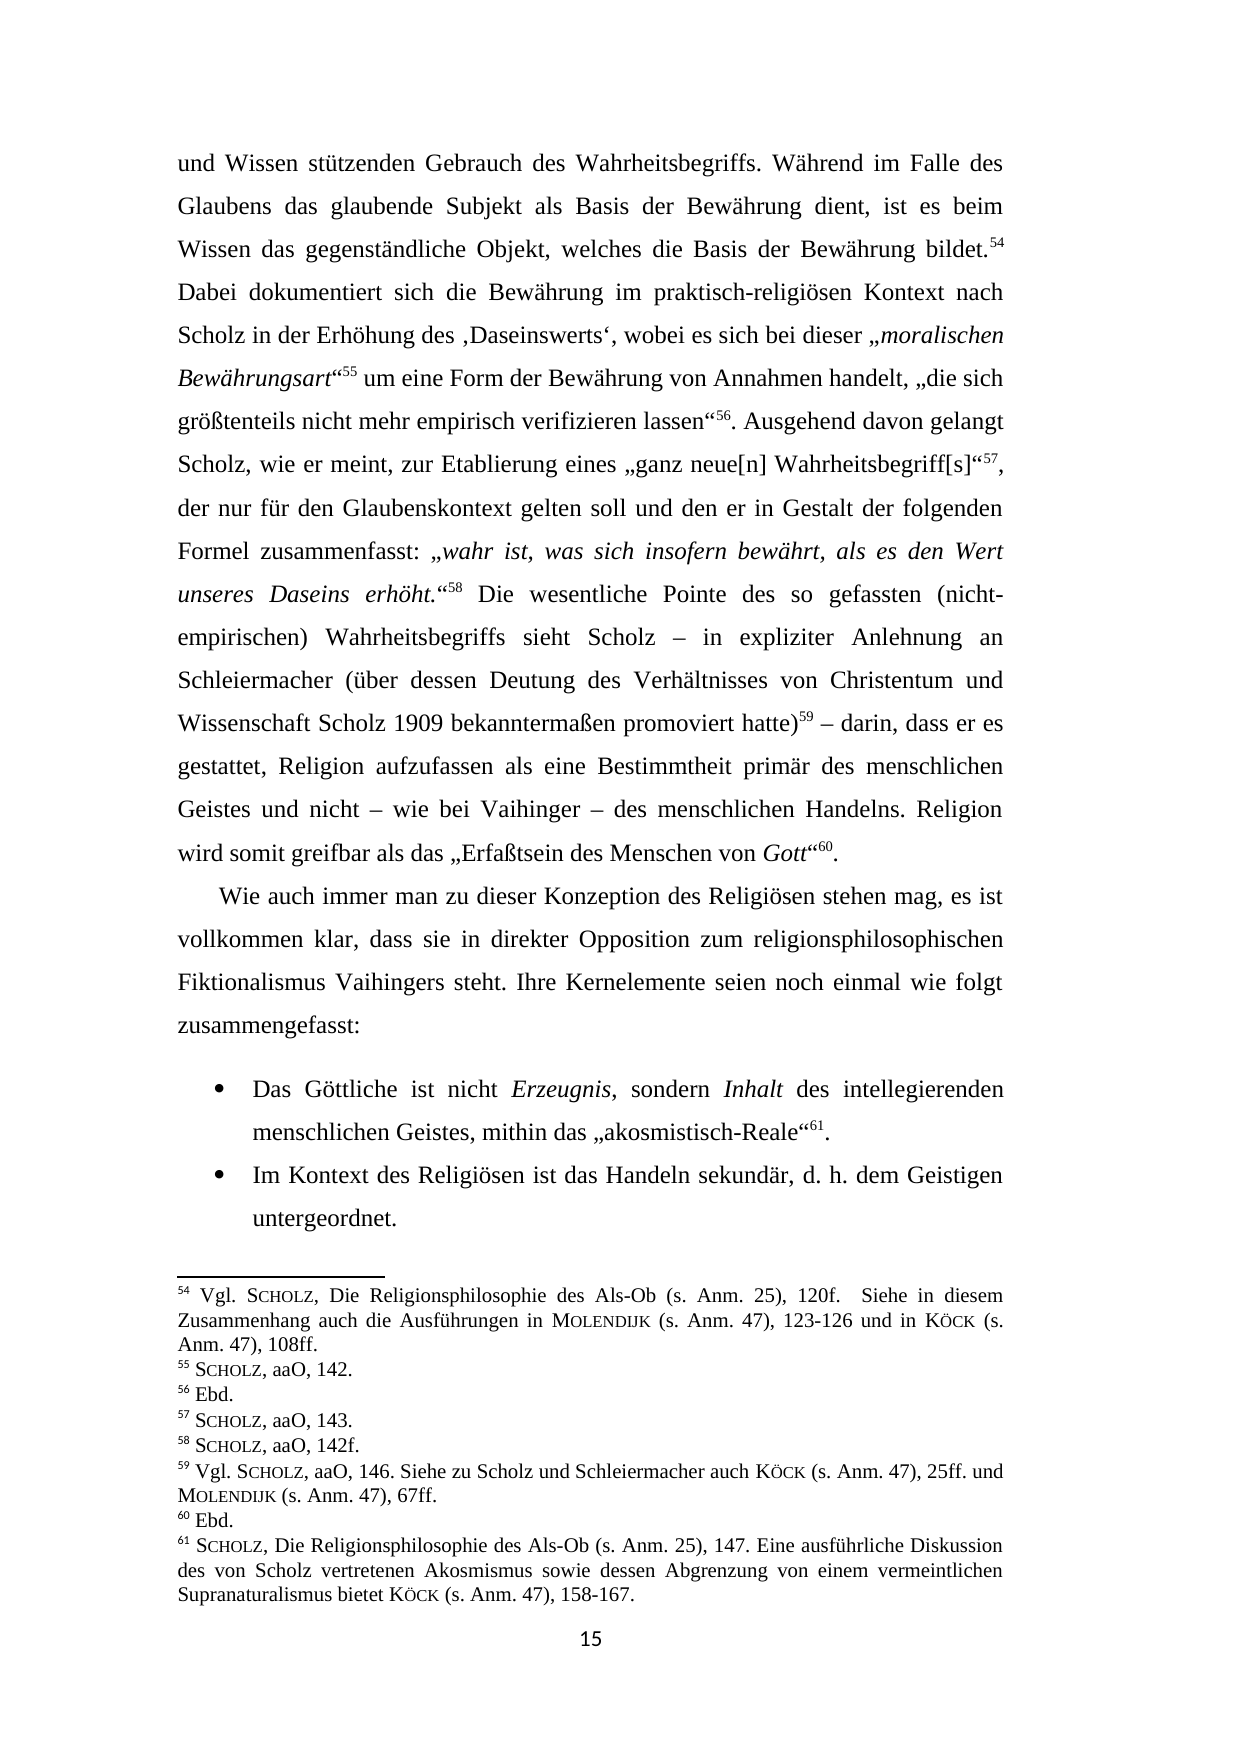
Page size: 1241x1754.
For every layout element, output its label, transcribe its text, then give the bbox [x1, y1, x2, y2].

list Im Kontext des Religiösen ist das Handeln sekundär, d. h. dem Geistigen untergeordnet. [215, 1160, 1004, 1232]
text Wie auch immer man zu dieser Konzeption des Religiösen stehen mag, es ist vollkommen klar, dass sie in direkter Opposition zum religionsphilosophischen Fiktionalismus Vaihingers steht. Ihre Kernelemente seien noch einmal wie folgt zusammengefasst: [177, 881, 1004, 1039]
list Das Göttliche ist nicht Erzeugnis, sondern Inhalt des intellegierenden menschlichen Geistes, mithin das „akosmistisch-Reale“. [215, 1074, 1004, 1146]
text Es ist wichtig zu realisieren, dass der von Scholz vertretene Intellektualismus mit einer ganz bestimmten Konzeption von Wahrheit verbunden ist. Genauer gesagt, handelt es sich um einen zweifachen, sich auf den Dualismus von Glauben und Wissen stützenden Gebrauch des Wahrheitsbegriffs. Während im Falle des Glaubens das glaubende Subjekt als Basis der Bewährung dient, ist es beim Wissen das gegenständliche Objekt, welches die Basis der Bewährung bildet. Dabei dokumentiert sich die Bewährung im praktisch-religiösen Kontext nach Scholz in der Erhöhung des ‚Daseinswerts‘, wobei es sich bei dieser „moralischen Bewährungsart“ um eine Form der Bewährung von Annahmen handelt, „die sich größtenteils nicht mehr empirisch verifizieren lassen“. Ausgehend davon gelangt Scholz, wie er meint, zur Etablierung eines „ganz neue[n] Wahrheitsbegriff[s]“, der nur für den Glaubenskontext gelten soll und den er in Gestalt der folgenden Formel zusammenfasst: „wahr ist, was sich insofern bewährt, als es den Wert unseres Daseins erhöht.“ Die wesentliche Pointe des so gefassten (nicht-empirischen) Wahrheitsbegriffs sieht Scholz – in expliziter Anlehnung an Schleiermacher (über dessen Deutung des Verhältnisses von Christentum und Wissenschaft Scholz 1909 bekanntermaßen promoviert hatte) – darin, dass er es gestattet, Religion aufzufassen als eine Bestimmtheit primär des menschlichen Geistes und nicht – wie bei Vaihinger – des menschlichen Handelns. Religion wird somit greifbar als das „Erfaßtsein des Menschen von Gott“. [177, 148, 1004, 866]
